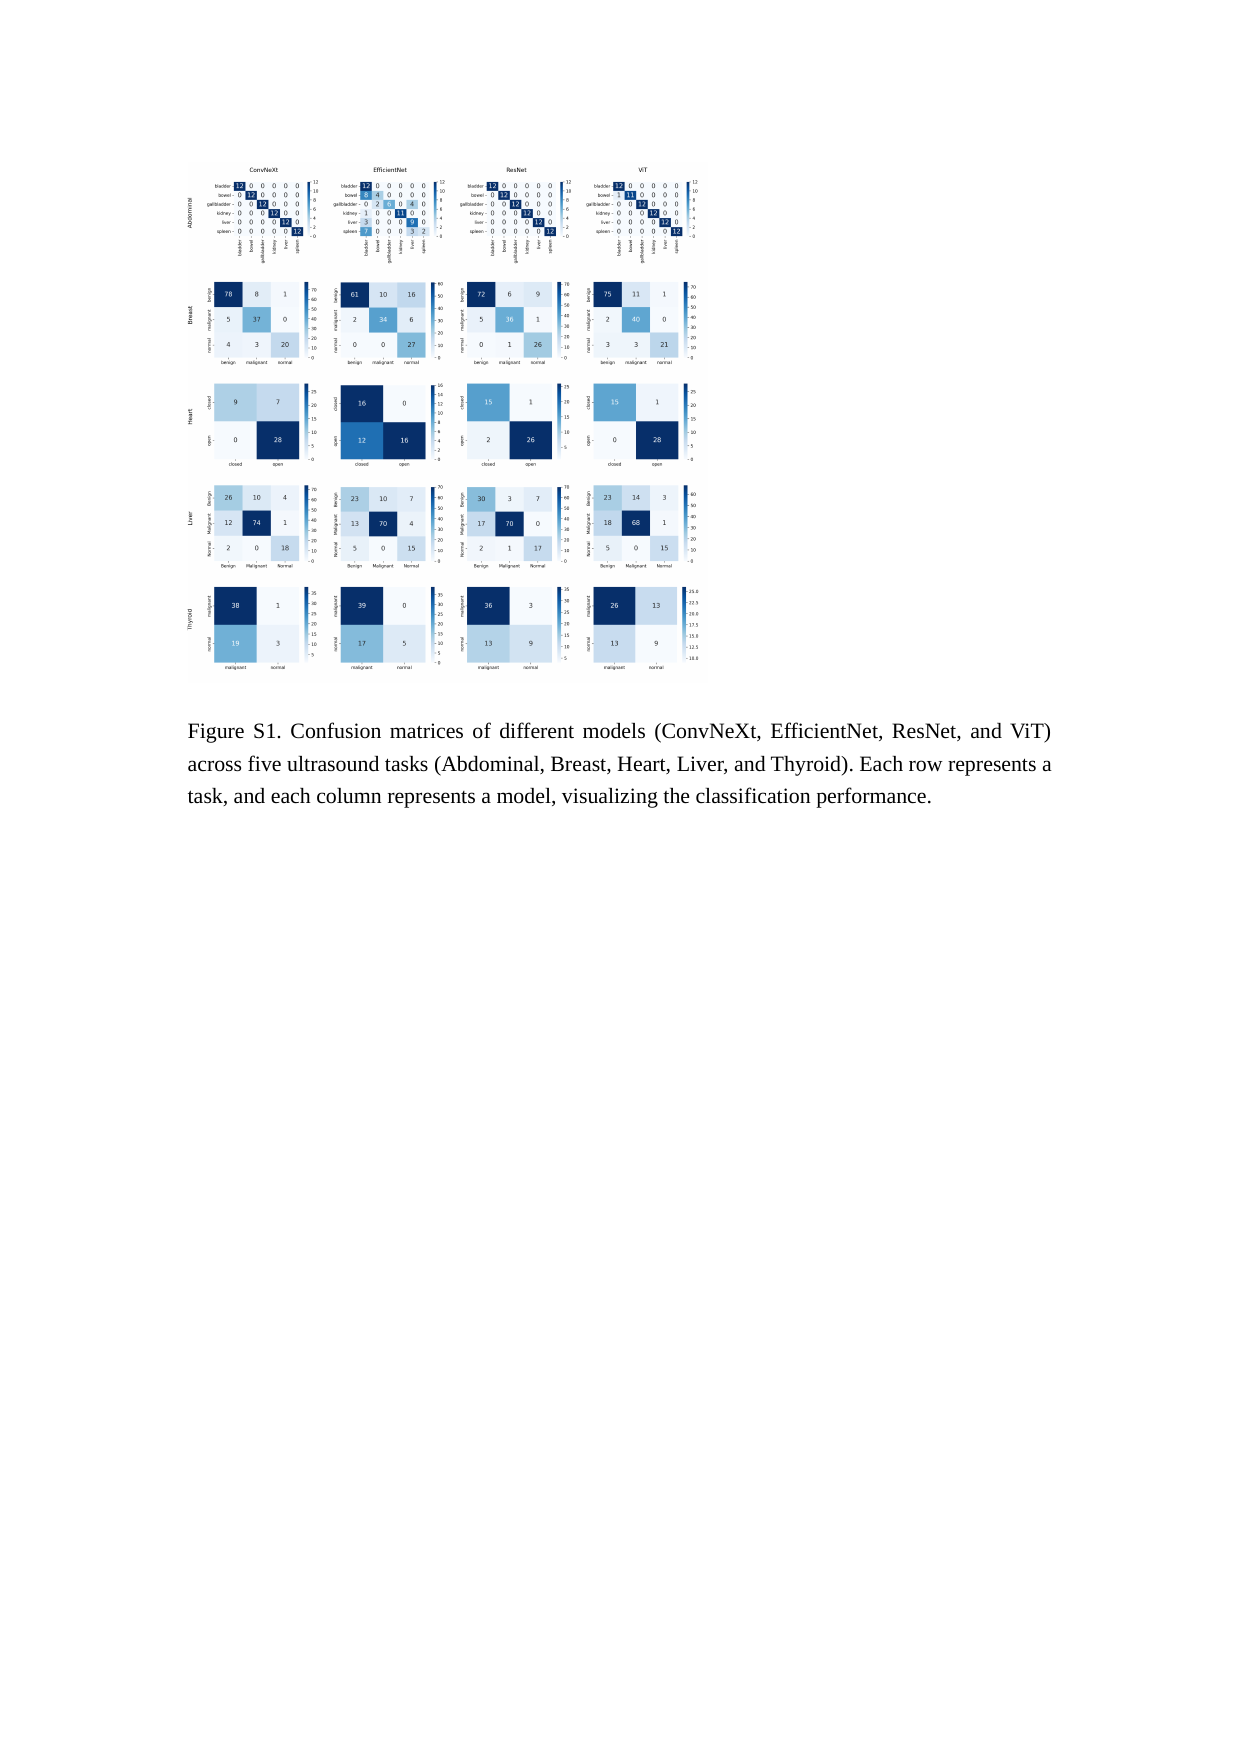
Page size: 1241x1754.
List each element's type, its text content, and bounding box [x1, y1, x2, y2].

picture [187, 162, 708, 683]
text Figure S1. Confusion matrices of different models (ConvNeXt, EfficientNet, ResNet, and ViT) across five ultrasound tasks (Abdominal, Breast, Heart, Liver, and Thyroid). Each row represents a task, and each column represents a model, visualizing the classification performance. [187, 714, 1053, 812]
